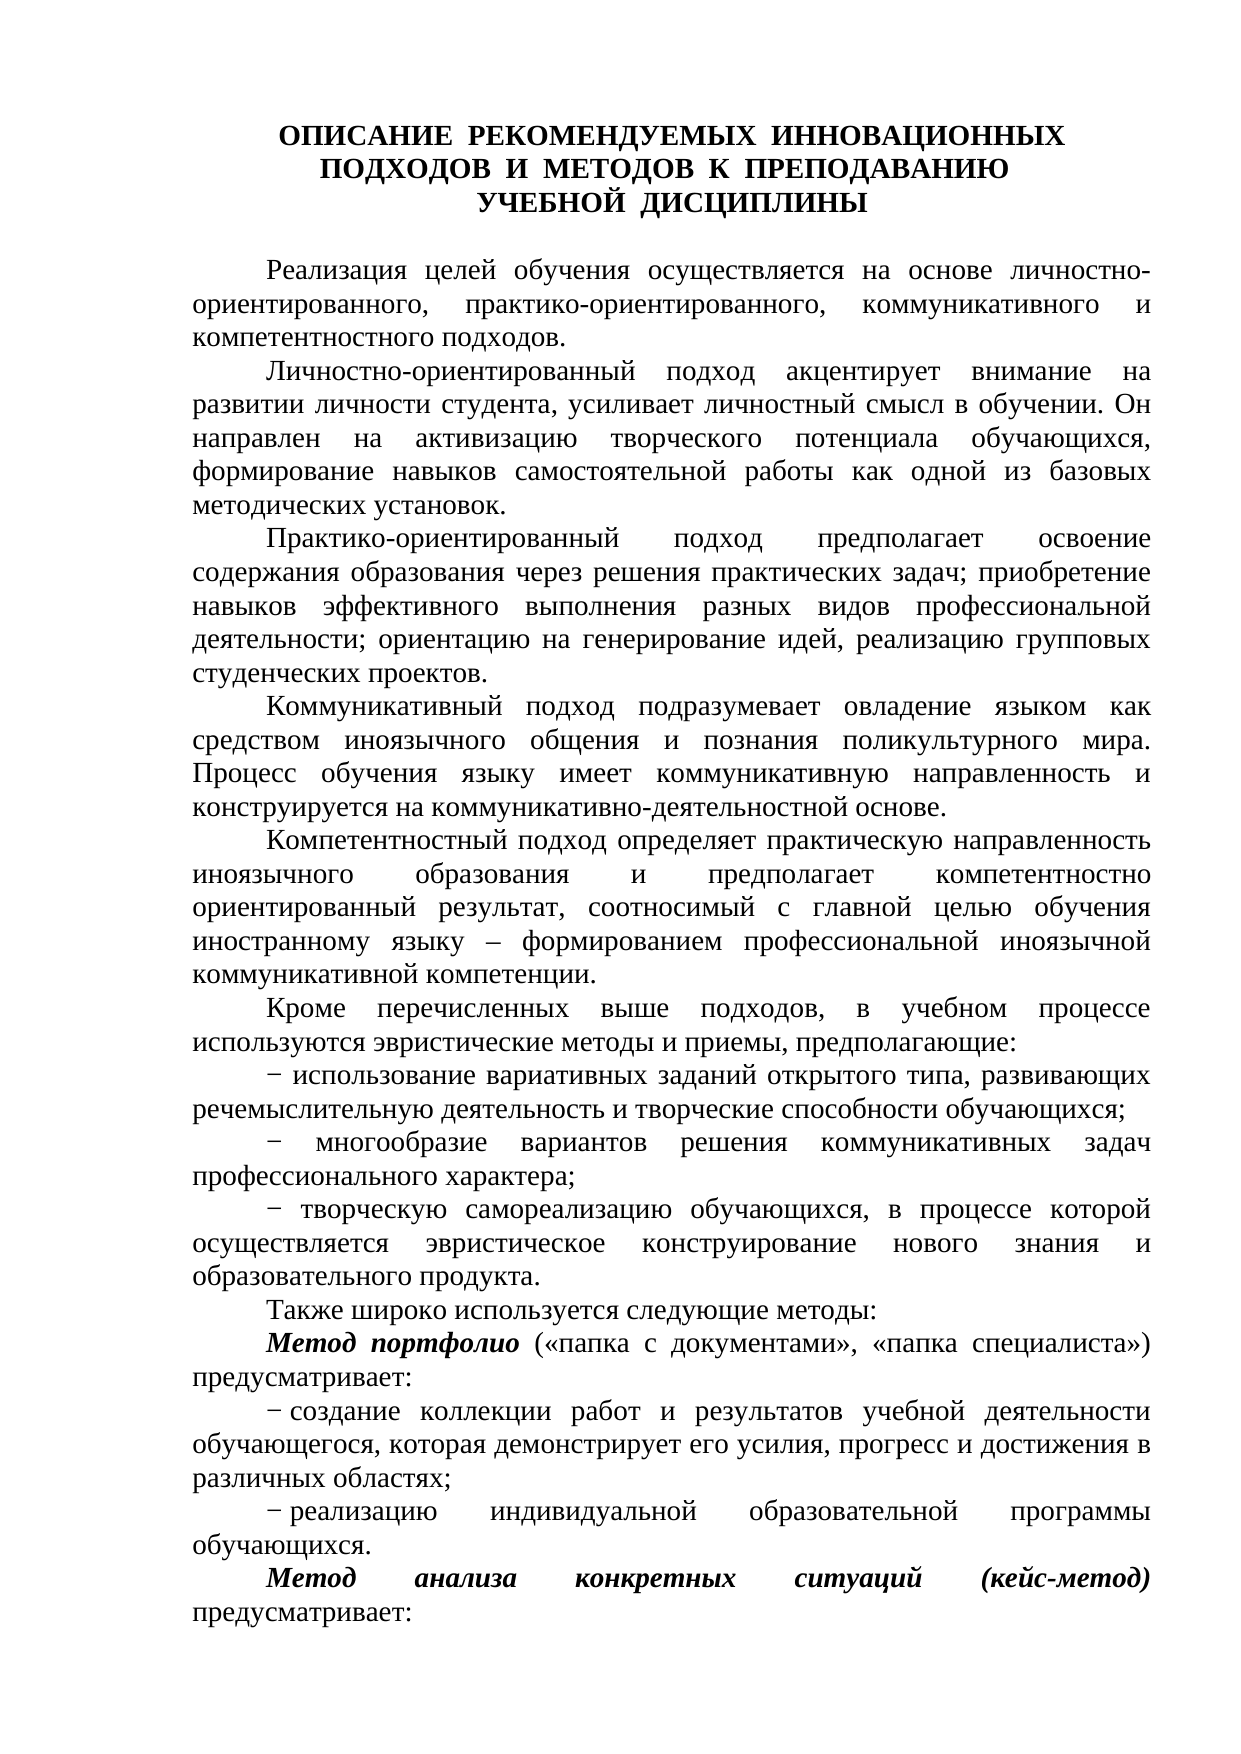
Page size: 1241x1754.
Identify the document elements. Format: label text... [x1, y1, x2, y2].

subtitle Компетентностный подход определяет практическую направленность иноязычного образования и предполагает компетентностно ориентированный результат, соотносимый с главной целью обучения иностранному языку – формированием профессиональной иноязычной коммуникативной компетенции. [192, 822, 1152, 990]
subtitle − многообразие вариантов решения коммуникативных задач профессионального характера; [192, 1124, 1152, 1191]
subtitle Личностно-ориентированный подход акцентирует внимание на развитии личности студента, усиливает личностный смысл в обучении. Он направлен на активизацию творческого потенциала обучающихся, формирование навыков самостоятельной работы как одной из базовых методических установок. [192, 353, 1152, 521]
text − создание коллекции работ и результатов учебной деятельности обучающегося, которая демонстрирует его усилия, прогресс и достижения в различных областях; [192, 1393, 1152, 1493]
subtitle − творческую самореализацию обучающихся, в процессе которой осуществляется эвристическое конструирование нового знания и образовательного продукта. [192, 1191, 1152, 1292]
subtitle ОПИСАНИЕ РЕКОМЕНДУЕМЫХ ИННОВАЦИОННЫХ ПОДХОДОВ И МЕТОДОВ К ПРЕПОДАВАНИЮ УЧЕБНОЙ ДИСЦИПЛИНЫ [192, 118, 1152, 219]
text − реализацию индивидуальной образовательной программы обучающихся. [192, 1493, 1152, 1560]
subtitle Практико-ориентированный подход предполагает освоение содержания образования через решения практических задач; приобретение навыков эффективного выполнения разных видов профессиональной деятельности; ориентацию на генерирование идей, реализацию групповых студенческих проектов. [192, 521, 1152, 688]
text Метод портфолио («папка с документами», «папка специалиста») предусматривает: [192, 1326, 1152, 1393]
subtitle Реализация целей обучения осуществляется на основе личностно-ориентированного, практико-ориентированного, коммуникативного и компетентностного подходов. [192, 252, 1152, 353]
subtitle Коммуникативный подход подразумевает овладение языком как средством иноязычного общения и познания поликультурного мира. Процесс обучения языку имеет коммуникативную направленность и конструируется на коммуникативно-деятельностной основе. [192, 688, 1152, 822]
subtitle − использование вариативных заданий открытого типа, развивающих речемыслительную деятельность и творческие способности обучающихся; [192, 1057, 1152, 1124]
subtitle Кроме перечисленных выше подходов, в учебном процессе используются эвристические методы и приемы, предполагающие: [192, 990, 1152, 1057]
subtitle Также широко используется следующие методы: [192, 1292, 1152, 1326]
subtitle Метод анализа конкретных ситуаций (кейс-метод) предусматривает: [192, 1560, 1152, 1627]
